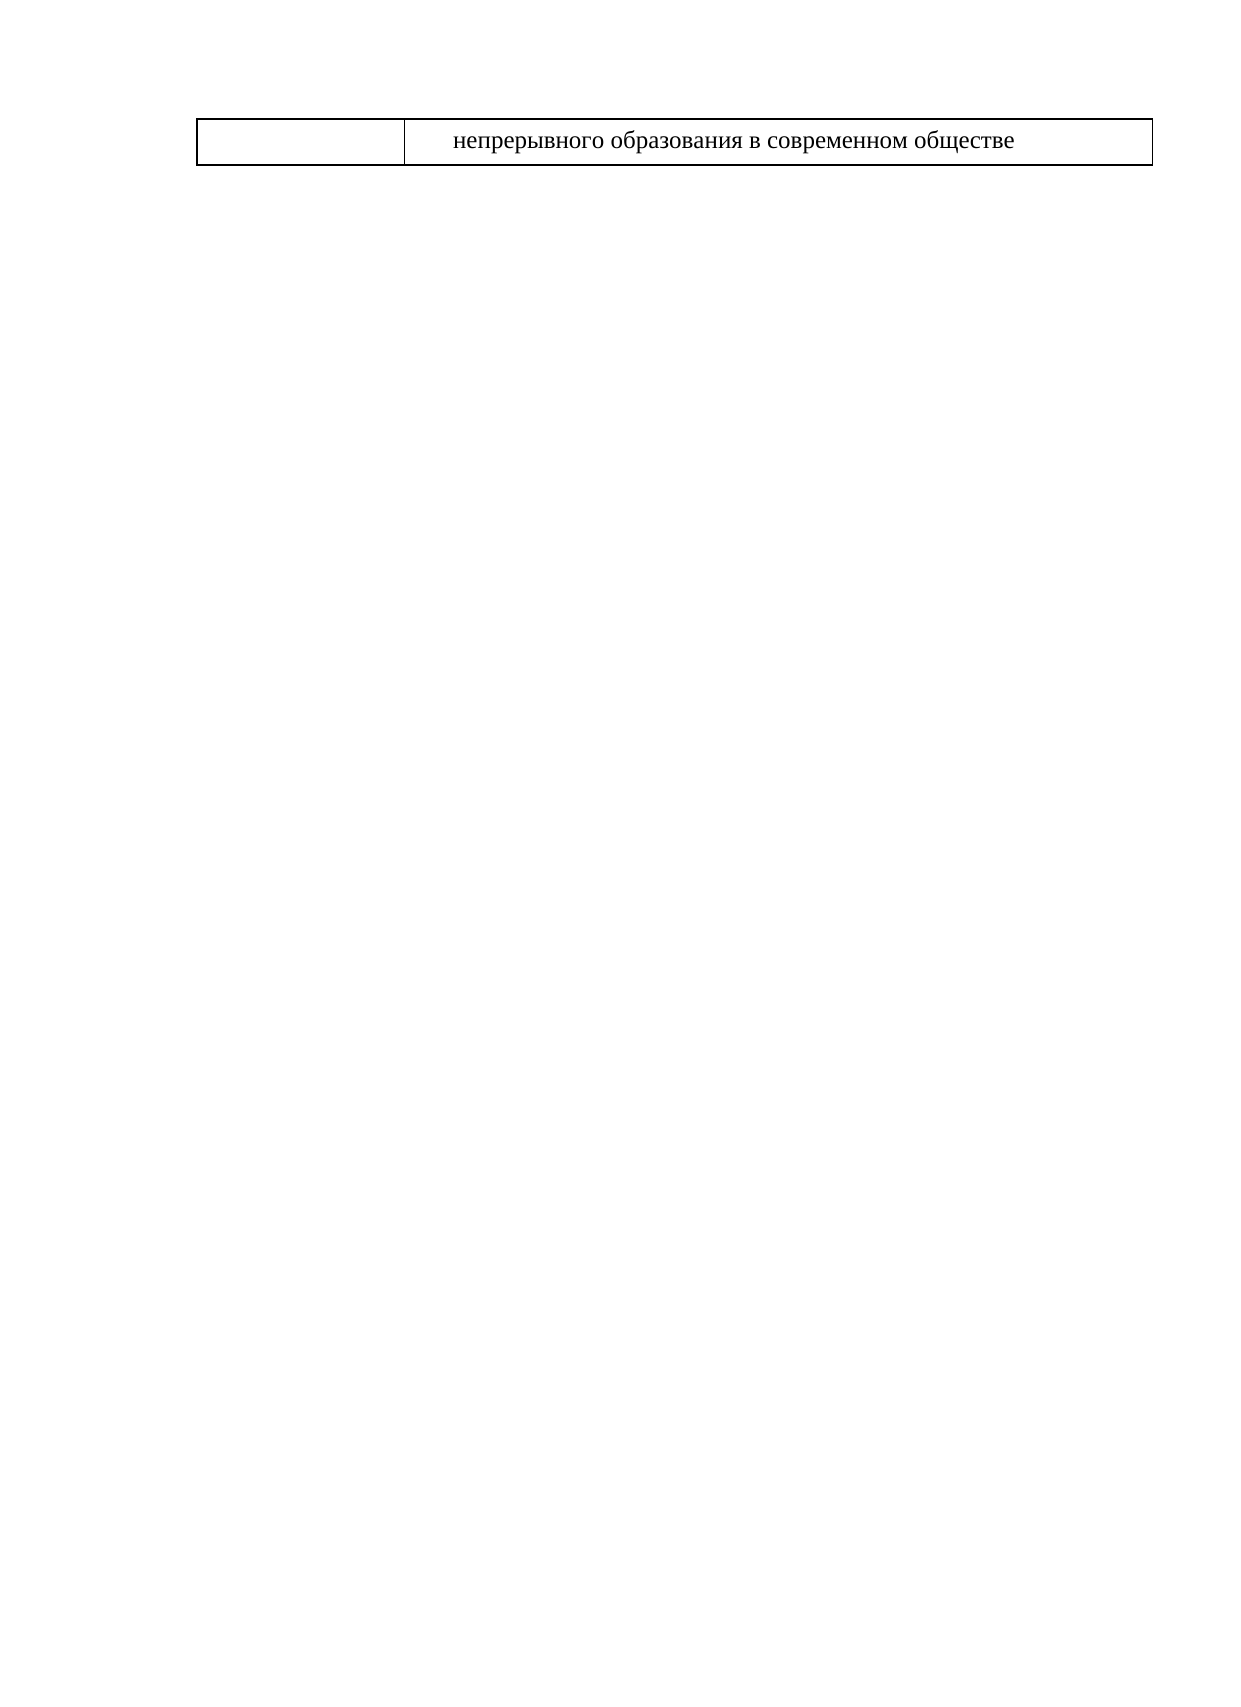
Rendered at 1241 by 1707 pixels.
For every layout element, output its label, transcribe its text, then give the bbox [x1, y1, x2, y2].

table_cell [405, 120, 1152, 164]
table_cell 4.10 [198, 120, 404, 164]
